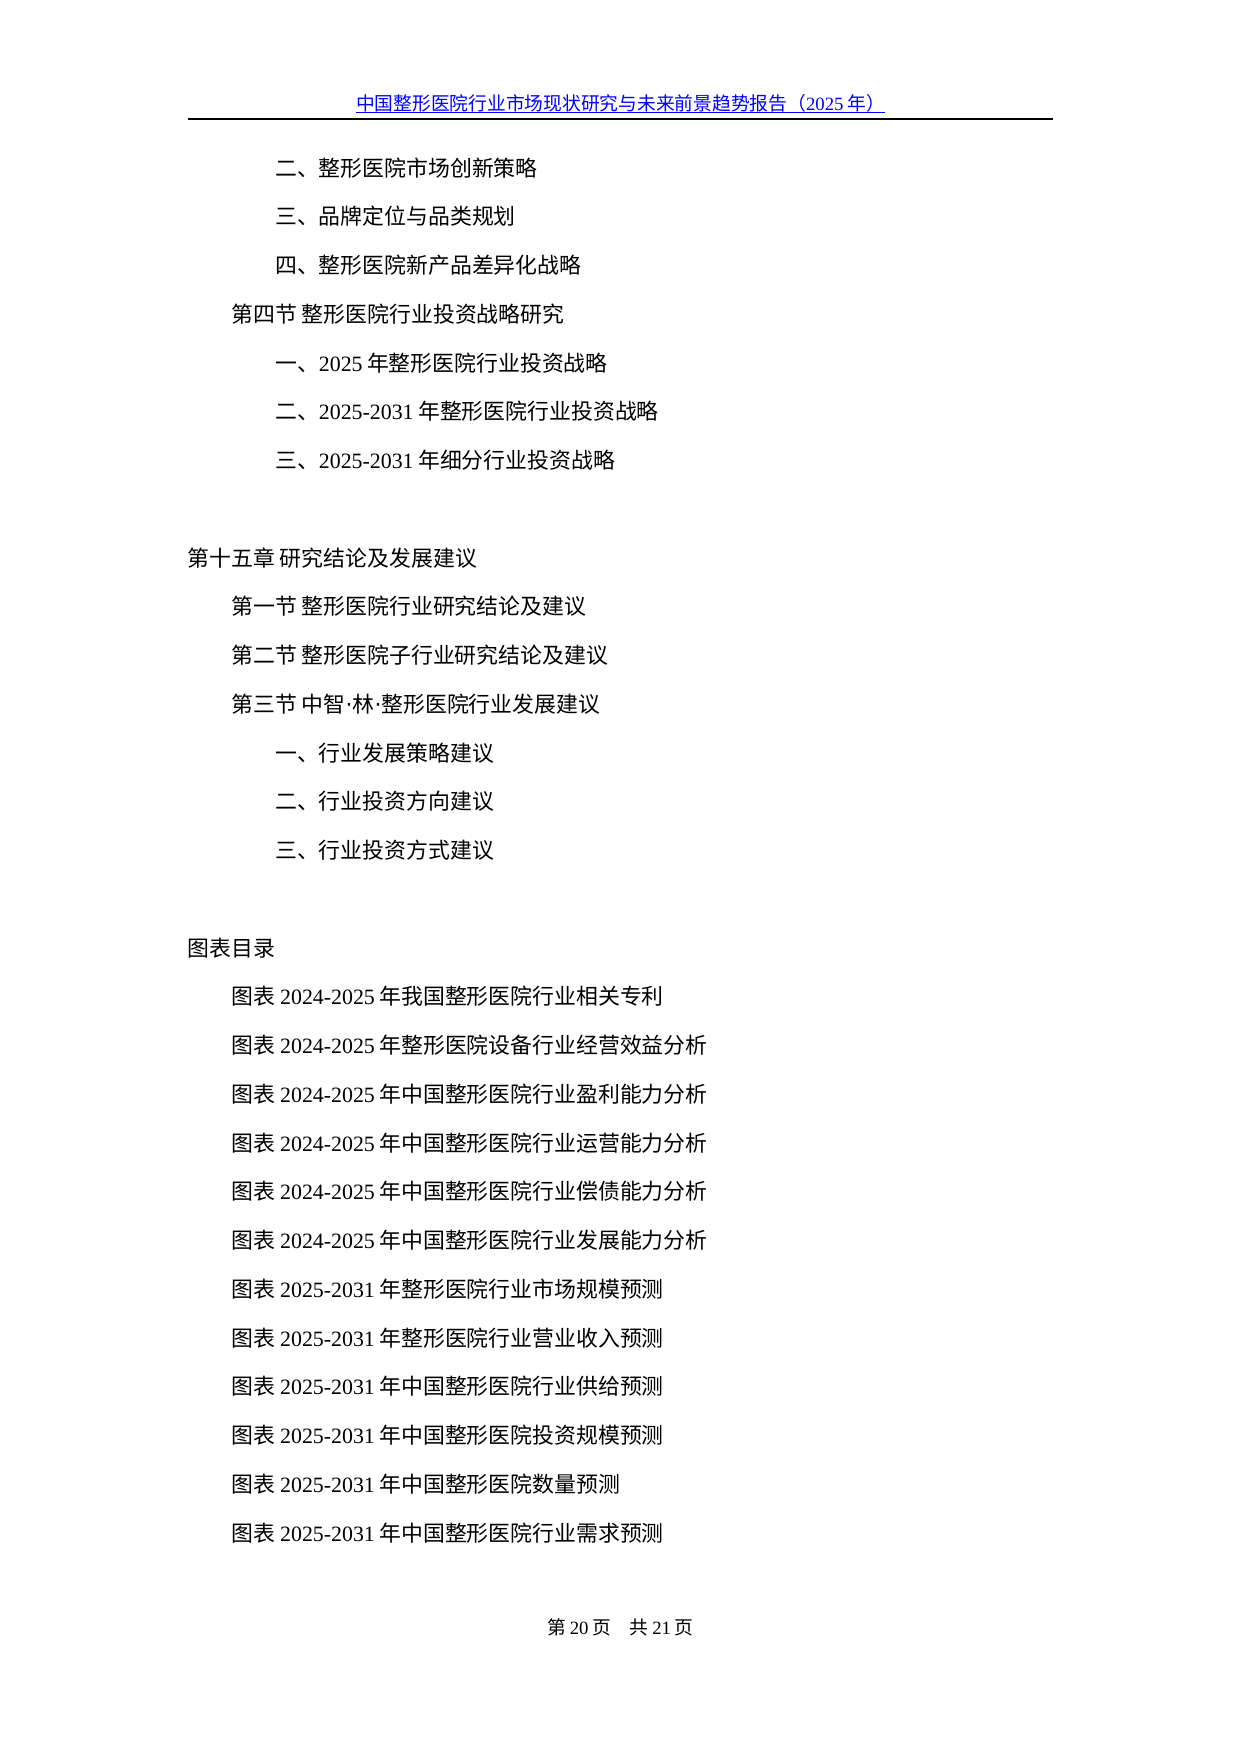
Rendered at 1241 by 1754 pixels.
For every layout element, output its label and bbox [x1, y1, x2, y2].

text [187, 150, 1053, 1548]
